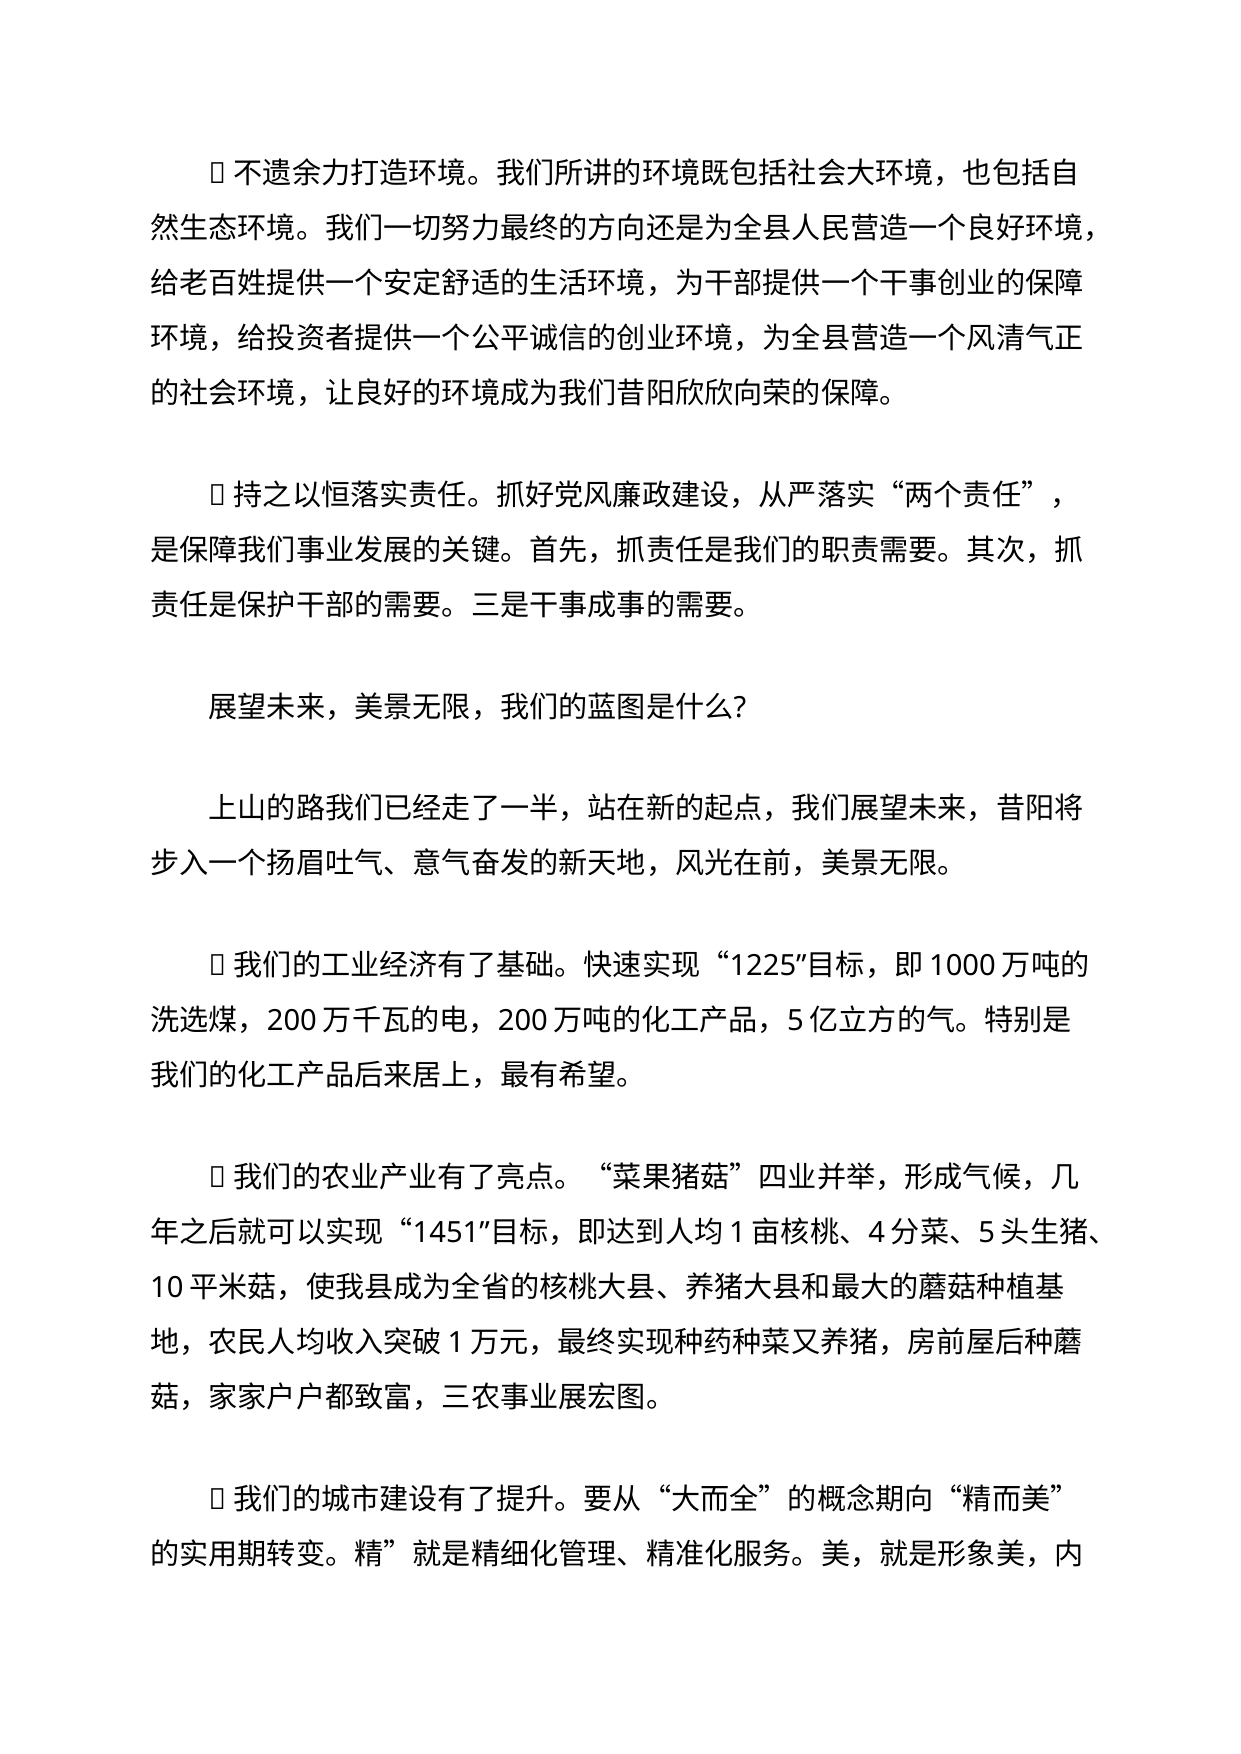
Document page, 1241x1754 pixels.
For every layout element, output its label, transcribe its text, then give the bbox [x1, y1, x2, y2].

text  不遗余力打造环境。我们所讲的环境既包括社会大环境，也包括自然生态环境。我们一切努力最终的方向还是为全县人民营造一个良好环境，给老百姓提供一个安定舒适的生活环境，为干部提供一个干事创业的保障环境，给投资者提供一个公平诚信的创业环境，为全县营造一个风清气正的社会环境，让良好的环境成为我们昔阳欣欣向荣的保障。 [150, 150, 1090, 412]
text 展望未来，美景无限，我们的蓝图是什么? [150, 683, 1090, 726]
text 上山的路我们已经走了一半，站在新的起点，我们展望未来，昔阳将步入一个扬眉吐气、意气奋发的新天地，风光在前，美景无限。 [150, 785, 1090, 882]
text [150, 1475, 1090, 1573]
text  我们的工业经济有了基础。快速实现“1225”目标，即1000万吨的洗选煤，200万千瓦的电，200万吨的化工产品，5亿立方的气。特别是我们的化工产品后来居上，最有希望。 [150, 942, 1090, 1094]
text  我们的农业产业有了亮点。“菜果猪菇”四业并举，形成气候，几年之后就可以实现“1451”目标，即达到人均1亩核桃、4分菜、5头生猪、10平米菇，使我县成为全省的核桃大县、养猪大县和最大的蘑菇种植基地，农民人均收入突破1万元，最终实现种药种菜又养猪，房前屋后种蘑菇，家家户户都致富，三农事业展宏图。 [150, 1153, 1090, 1416]
text  持之以恒落实责任。抓好党风廉政建设，从严落实“两个责任”，是保障我们事业发展的关键。首先，抓责任是我们的职责需要。其次，抓责任是保护干部的需要。三是干事成事的需要。 [150, 471, 1090, 624]
